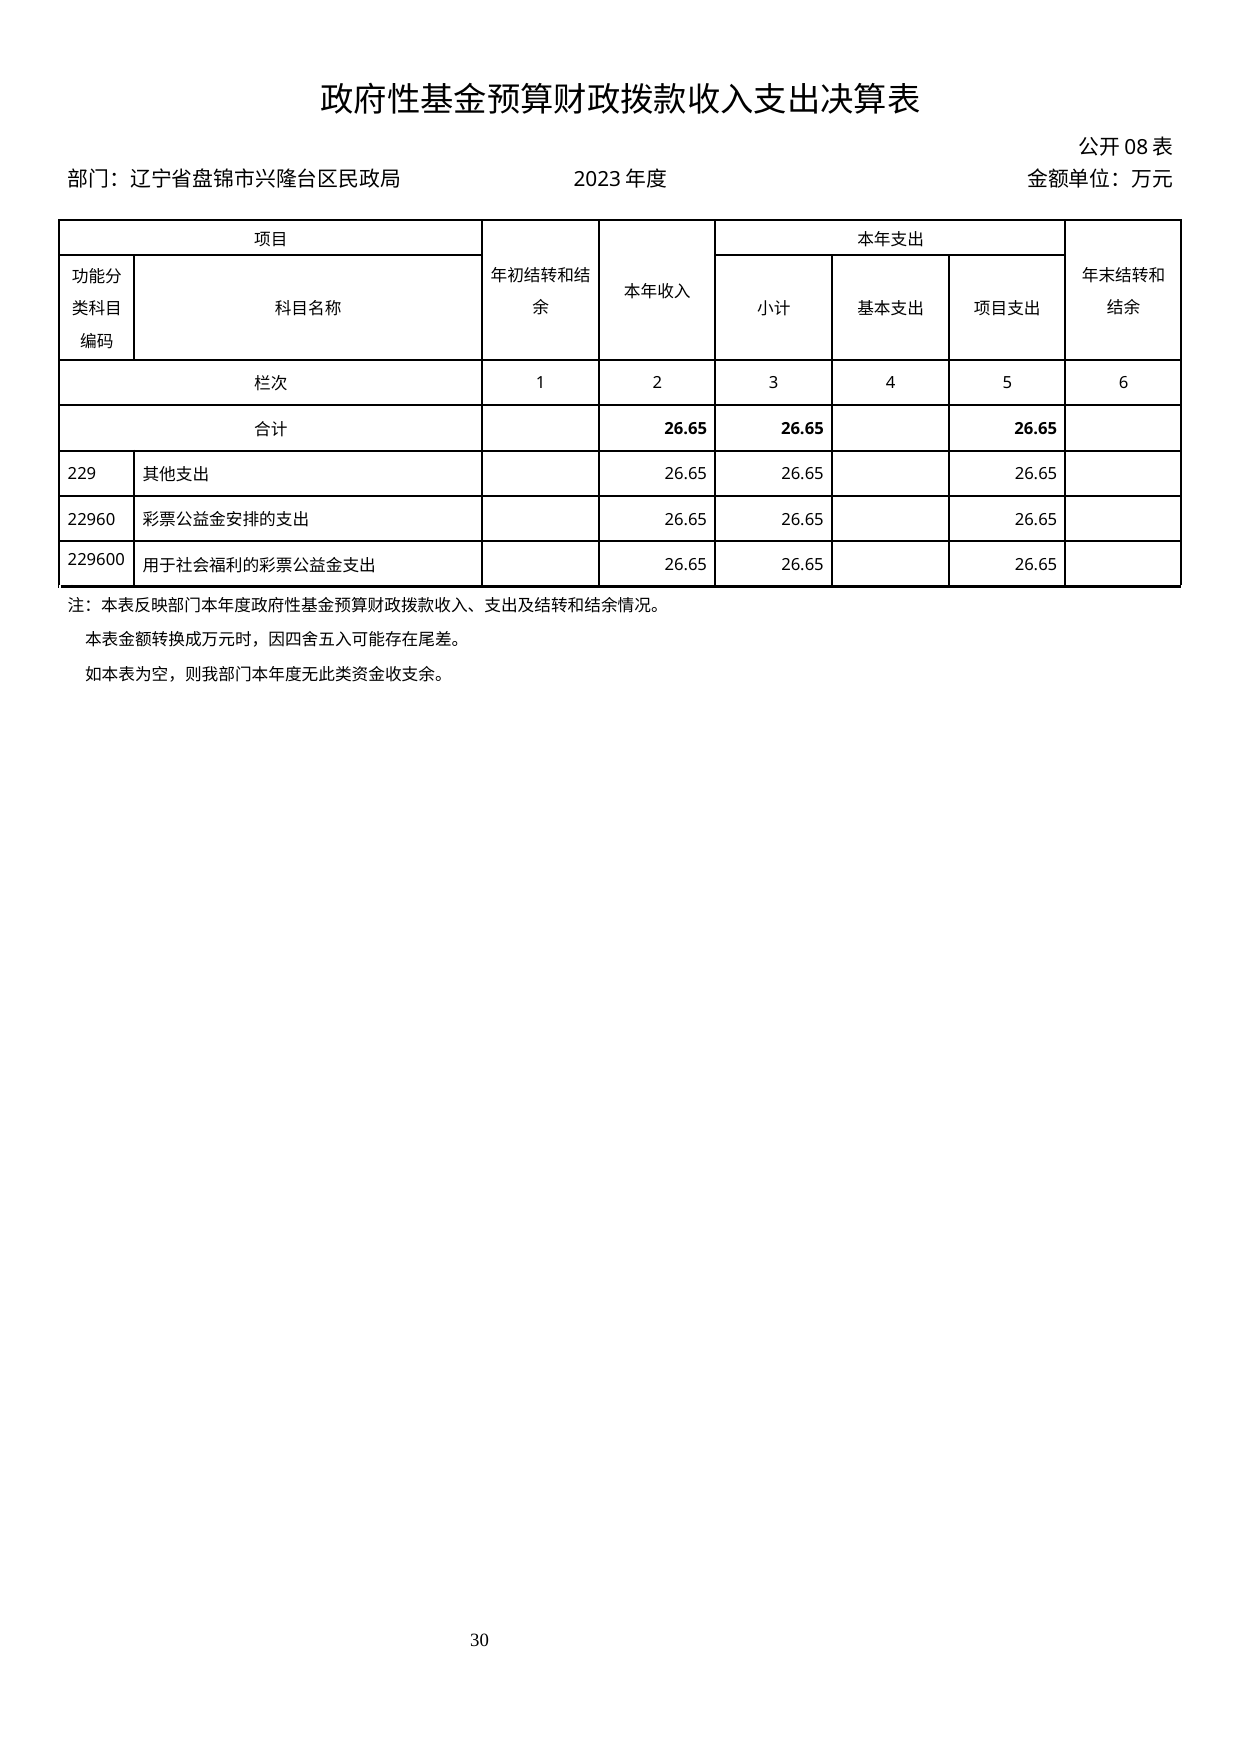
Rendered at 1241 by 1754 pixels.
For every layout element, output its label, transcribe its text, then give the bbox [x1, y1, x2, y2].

table_cell [483, 452, 598, 495]
table_cell 26.65 [600, 497, 714, 540]
table_cell 26.65 [600, 452, 714, 495]
table_cell 26.65 [716, 406, 831, 449]
table_cell 本表金额转换成万元时，因四舍五入可能存在尾差。 [60, 620, 1181, 655]
text 政府性基金预算财政拨款收入支出决算表 [59, 64, 1181, 129]
table_cell 229 [60, 452, 133, 495]
table_cell 22960 [60, 497, 133, 540]
table_cell 注：本表反映部门本年度政府性基金预算财政拨款收入、支出及结转和结余情况。 [60, 586, 1181, 620]
table_cell [833, 497, 948, 540]
table_cell 彩票公益金安排的支出 [135, 497, 481, 540]
table_header 公开08表 [59, 129, 1181, 162]
table_cell 金额单位：万元 [724, 162, 1181, 194]
table_cell [483, 542, 598, 585]
table_cell [1066, 406, 1180, 449]
table_cell 2 [600, 361, 714, 404]
table_cell 3 [716, 361, 831, 404]
table_header 本年支出 [716, 221, 1064, 254]
table_header 年末结转和结余 [1066, 221, 1180, 359]
table_cell [833, 452, 948, 495]
table_header 本年收入 [600, 221, 714, 359]
table_cell [1066, 542, 1180, 585]
table_cell 功能分类科目编码 [60, 256, 133, 359]
table_cell 1 [483, 361, 598, 404]
table_cell 项目支出 [950, 256, 1064, 359]
table_cell 合计 [60, 406, 481, 449]
table_cell 其他支出 [135, 452, 481, 495]
table_cell 基本支出 [833, 256, 948, 359]
table_cell 部门：辽宁省盘锦市兴隆台区民政局 [59, 162, 516, 194]
table_cell [833, 406, 948, 449]
table_cell 用于社会福利的彩票公益金支出 [135, 542, 481, 585]
table_cell 5 [950, 361, 1064, 404]
table_header 年初结转和结余 [483, 221, 598, 359]
table_cell 26.65 [950, 452, 1064, 495]
table_cell 2296002 [60, 542, 133, 585]
table_cell 栏次 [60, 361, 481, 404]
table_cell 小计 [716, 256, 831, 359]
table_cell 科目名称 [135, 256, 481, 359]
table_cell 26.65 [716, 497, 831, 540]
table_cell [833, 542, 948, 585]
table_cell 26.65 [950, 406, 1064, 449]
table_cell [483, 406, 598, 449]
table_cell [1066, 452, 1180, 495]
table_cell 26.65 [716, 452, 831, 495]
table_cell 26.65 [600, 406, 714, 449]
table_cell 26.65 [600, 542, 714, 585]
table_cell 4 [833, 361, 948, 404]
table_cell 如本表为空，则我部门本年度无此类资金收支余。 [60, 655, 1181, 690]
table_cell [1066, 497, 1180, 540]
table_cell 6 [1066, 361, 1180, 404]
table_header 项目 [60, 221, 481, 254]
table_cell [483, 497, 598, 540]
table_cell 26.65 [716, 542, 831, 585]
table_cell 2023年度 [516, 162, 724, 194]
table_cell 26.65 [950, 542, 1064, 585]
table_cell 26.65 [950, 497, 1064, 540]
